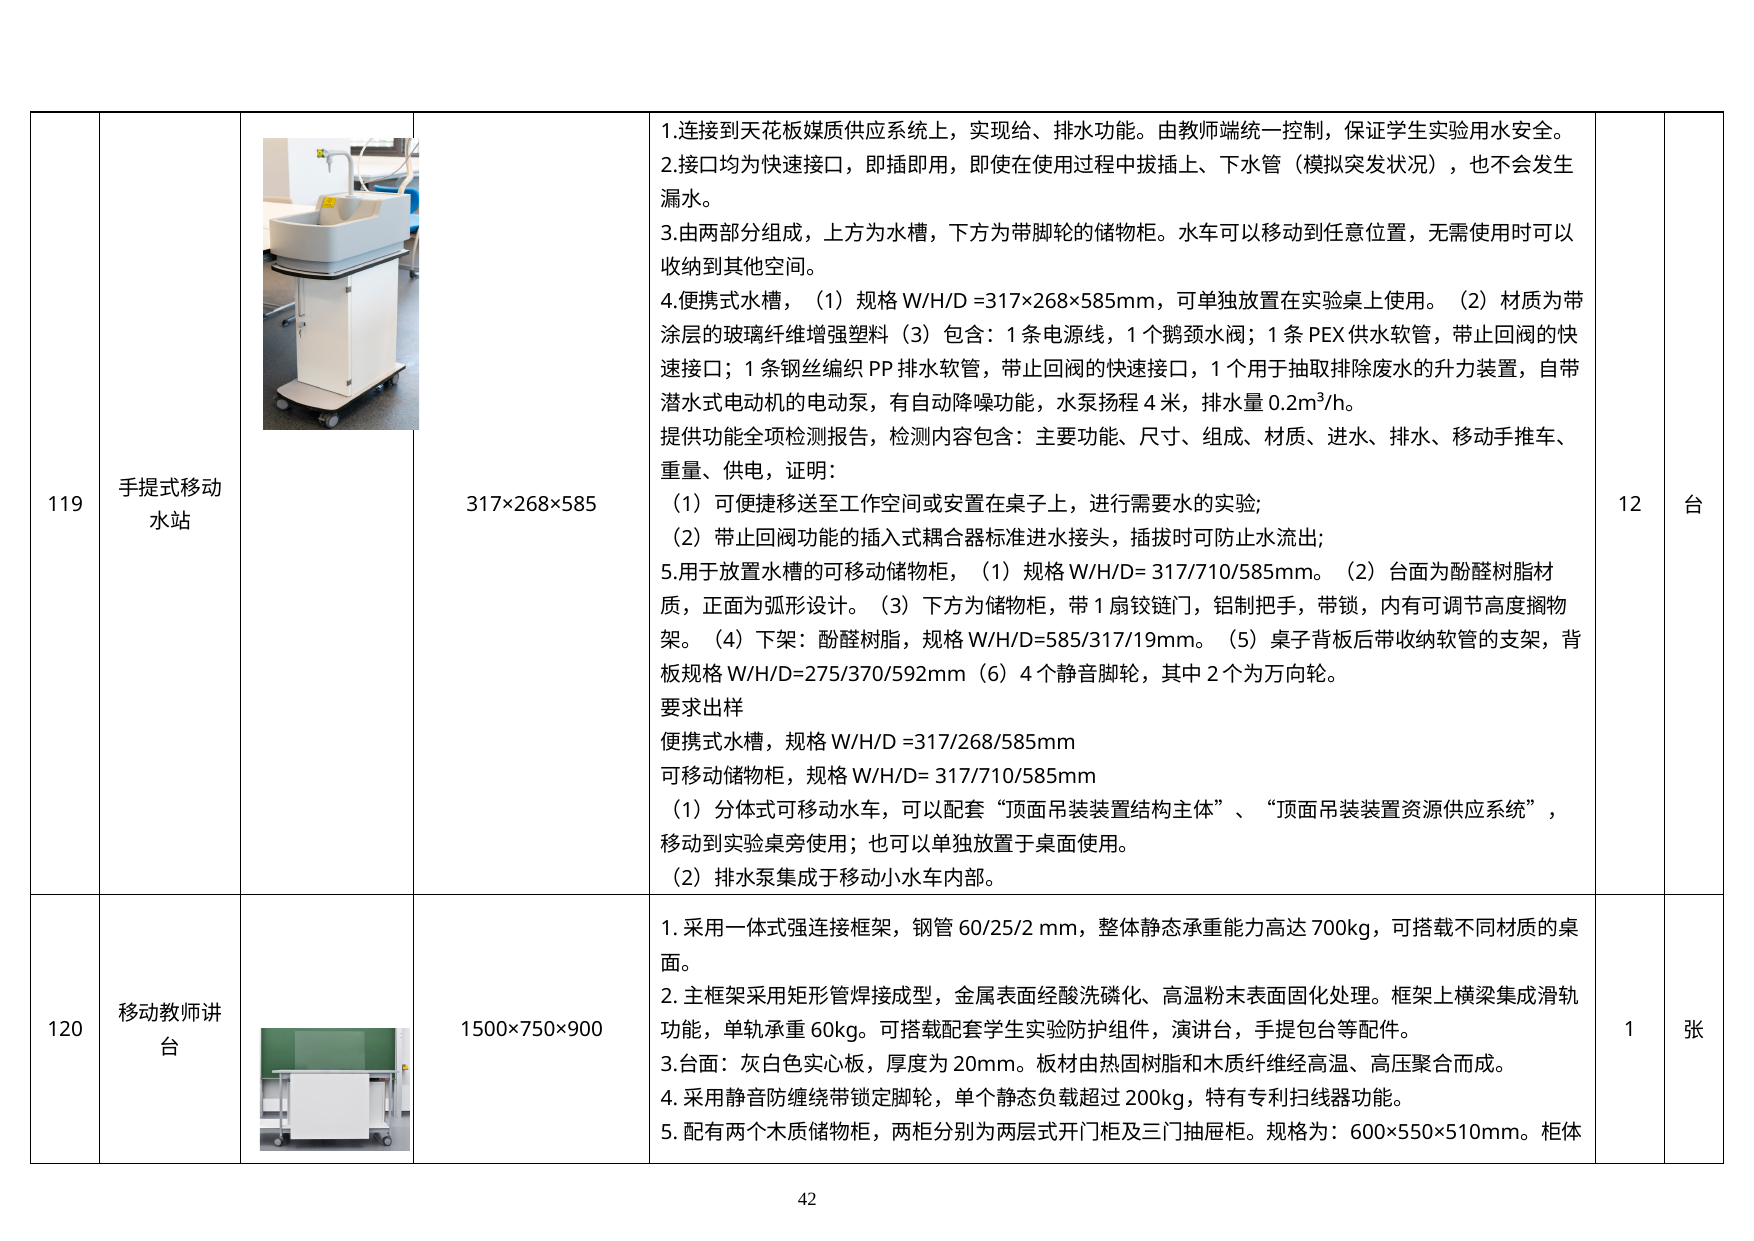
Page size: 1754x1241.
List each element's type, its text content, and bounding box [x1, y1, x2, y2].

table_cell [650, 895, 1595, 1163]
table_cell 张 [1665, 895, 1723, 1163]
table_cell 台 [1665, 113, 1723, 893]
table_cell [241, 895, 413, 1163]
table_cell 1500×750×900 [414, 895, 649, 1163]
table_cell 317×268×585 [414, 113, 649, 893]
table_cell 手提式移动水站 [100, 113, 240, 893]
picture [263, 138, 420, 430]
table_cell 移动教师讲台 [100, 895, 240, 1163]
table_cell 12 [1596, 113, 1664, 893]
table_cell 1.连接到天花板媒质供应系统上，实现给、排水功能。由教师端统一控制，保证学生实验用水安全。 2.接口均为快速接口，即插即用，即使在使用过程中拔插上、下水管（模拟突发状况），也不会发生漏水。 3.由两部分组成，上方为水槽，下方为带脚轮的储物柜。水车可以移动到任意位置，无需使用时可以收纳到其他空间。 4.便携式水槽，（1）规格W/H/D =317×268×585mm，可单独放置在实验桌上使用。（2）材质为带涂层的玻璃纤维增强塑料（3）包含：1条电源线，1个鹅颈水阀；1条PEX供水软管，带止回阀的快速接口；1条钢丝编织PP排水软管，带止回阀的快速接口，1个用于抽取排除废水的升力装置，自带潜水式电动机的电动泵，有自动降噪功能，水泵扬程4米，排水量0.2m³/h。 提供功能全项检测报告，检测内容包含：主要功能、尺寸、组成、材质、进水、排水、移动手推车、重量、供电，证明： （1）可便捷移送至工作空间或安置在桌子上，进行需要水的实验; （2）带止回阀功能的插入式耦合器标准进水接头，插拔时可防止水流出; 5.用于放置水槽的可移动储物柜，（1）规格W/H/D= 317/710/585mm。（2）台面为酚醛树脂材质，正面为弧形设计。（3）下方为储物柜，带1扇铰链门，铝制把手，带锁，内有可调节高度搁物架。（4）下架：酚醛树脂，规格W/H/D=585/317/19mm。（5）桌子背板后带收纳软管的支架，背板规格W/H/D=275/370/592mm（6）4个静音脚轮，其中2个为万向轮。 要求出样 便携式水槽，规格W/H/D =317/268/585mm 可移动储物柜，规格W/H/D= 317/710/585mm （1）分体式可移动水车，可以配套“顶面吊装装置结构主体”、“顶面吊装装置资源供应系统”，移动到实验桌旁使用；也可以单独放置于桌面使用。 （2）排水泵集成于移动小水车内部。 [650, 113, 1595, 893]
table_cell 119 [31, 113, 99, 893]
table_cell 1 [1596, 895, 1664, 1163]
table_cell 120 [31, 895, 99, 1163]
picture [259, 1028, 410, 1151]
table_cell [241, 113, 413, 893]
